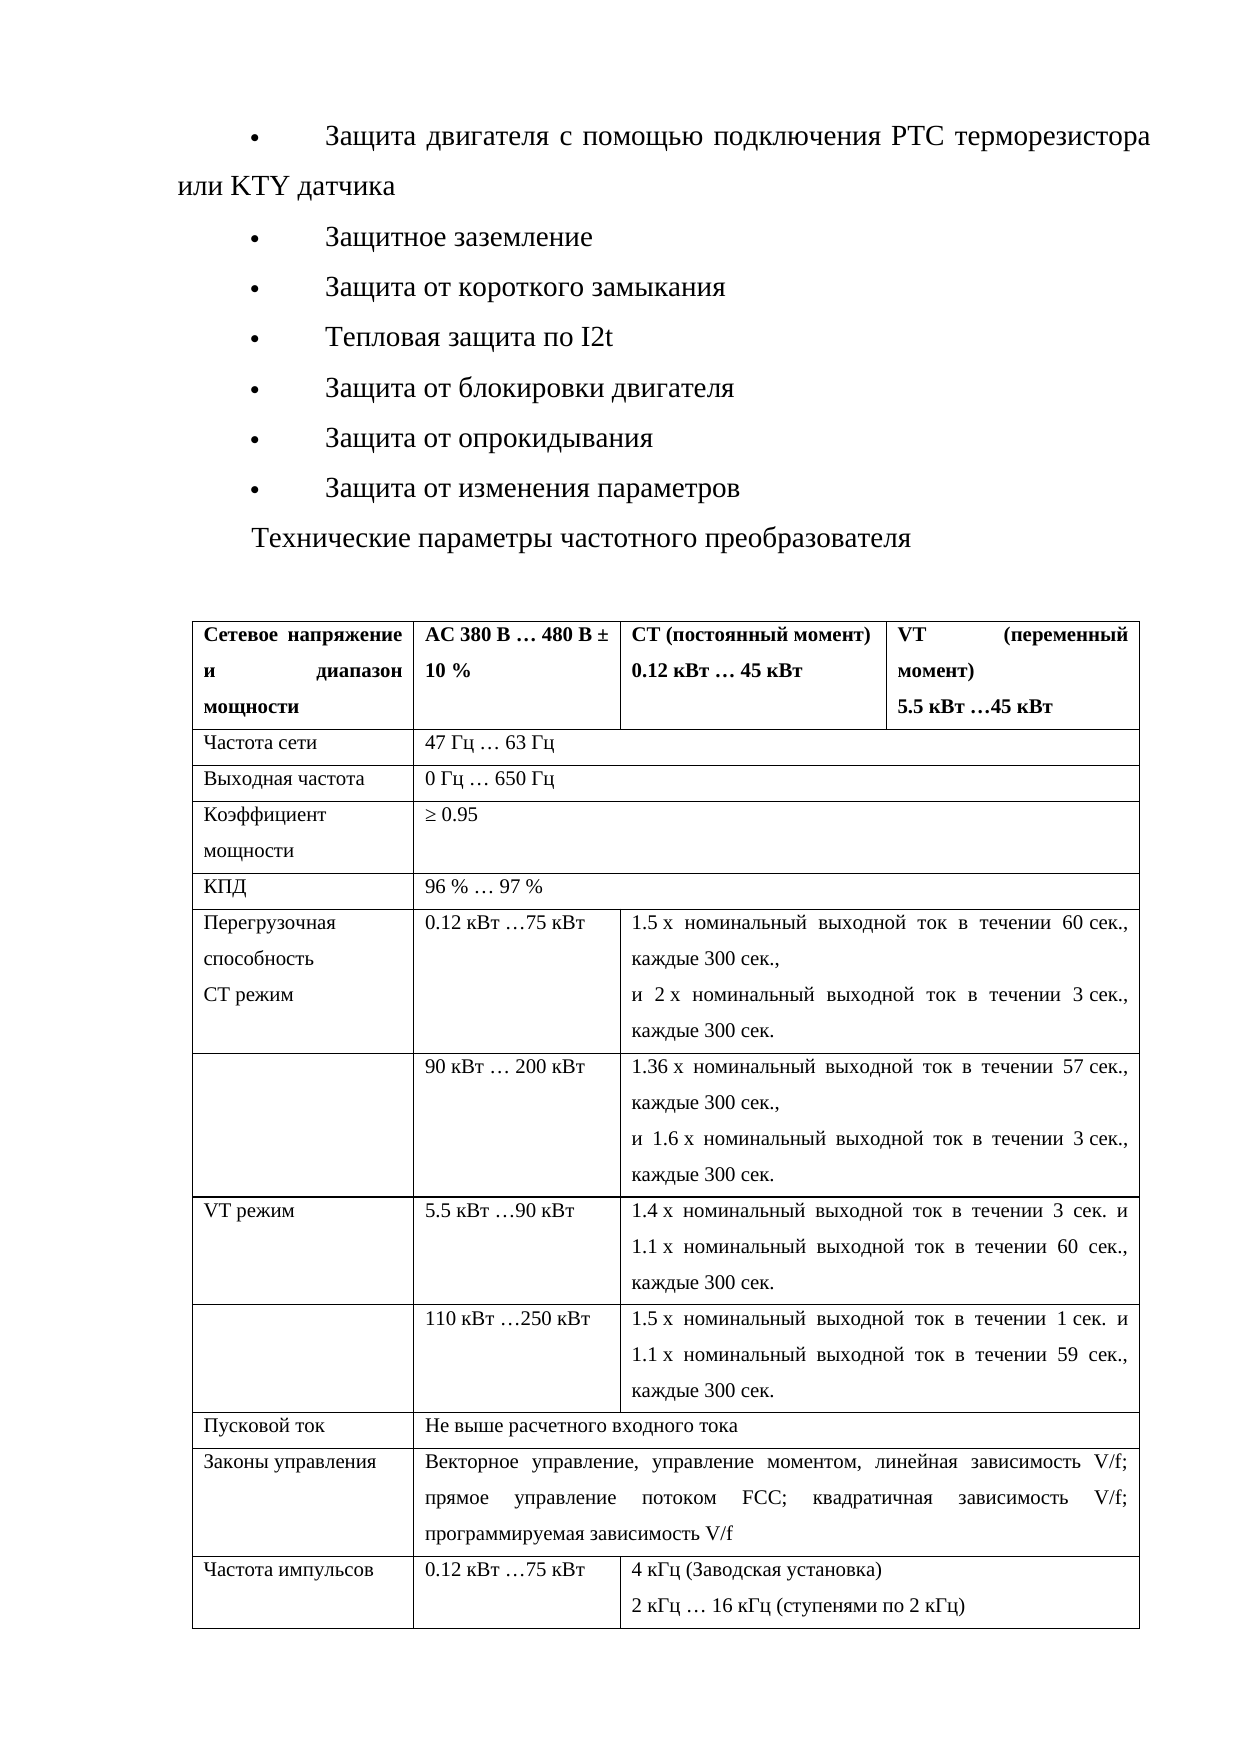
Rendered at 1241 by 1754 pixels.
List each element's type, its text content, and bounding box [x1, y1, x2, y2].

list Защита от блокировки двигателя [177, 370, 1152, 403]
table_cell [193, 1054, 413, 1196]
table_cell Векторное управление, управление моментом, линейная зависимость V/f; прямое управление потоком FCC; квадратичная зависимость V/f; программируемая зависимость V/f [414, 1449, 1139, 1556]
table_header Сетевое напряжение и диапазон мощности [193, 622, 413, 729]
list Тепловая защита по I2t [177, 319, 1152, 353]
table_cell 4 кГц (Заводская установка) 2 кГц … 16 кГц (ступенями по 2 кГц) [621, 1557, 1139, 1628]
table_cell Законы управления [193, 1449, 413, 1556]
table_cell 47 Гц … 63 Гц [414, 730, 1139, 765]
list Защитное заземление [177, 219, 1152, 252]
table_cell 0.12 кВт …75 кВт [414, 910, 620, 1052]
table_cell 96 % … 97 % [414, 874, 1139, 908]
table_header VT (переменный момент) 5.5 кВт …45 кВт [887, 622, 1139, 729]
table_cell 0.12 кВт …75 кВт [414, 1557, 620, 1628]
table_header CT (постоянный момент) 0.12 кВт … 45 кВт [621, 622, 886, 729]
table_cell Перегрузочная способность CT режим [193, 910, 413, 1052]
table_cell 1.5 x номинальный выходной ток в течении 60 сек., каждые 300 сек., и 2 x номинальный выходной ток в течении 3 сек., каждые 300 сек. [621, 910, 1139, 1052]
table_cell 1.36 x номинальный выходной ток в течении 57 сек., каждые 300 сек., и 1.6 x номинальный выходной ток в течении 3 сек., каждые 300 сек. [621, 1054, 1139, 1196]
table_cell 0 Гц … 650 Гц [414, 766, 1139, 801]
table_cell Частота сети [193, 730, 413, 765]
list Защита двигателя с помощью подключения PTC терморезистора или KTY датчика [177, 118, 1152, 202]
table_cell Частота импульсов [193, 1557, 413, 1628]
table_cell [193, 1305, 413, 1412]
table_cell 110 кВт …250 кВт [414, 1305, 620, 1412]
table_cell 1.4 x номинальный выходной ток в течении 3 сек. и 1.1 x номинальный выходной ток в течении 60 сек., каждые 300 сек. [621, 1198, 1139, 1304]
table_cell Пусковой ток [193, 1413, 413, 1448]
table_cell КПД [193, 874, 413, 908]
list Защита от изменения параметров [177, 470, 1152, 504]
table_cell Коэффициент мощности [193, 802, 413, 873]
table_cell Не выше расчетного входного тока [414, 1413, 1139, 1448]
table_cell 5.5 кВт …90 кВт [414, 1198, 620, 1304]
list Защита от опрокидывания [177, 420, 1152, 453]
table_cell 90 кВт … 200 кВт [414, 1054, 620, 1196]
table_cell VT режим [193, 1198, 413, 1304]
table_header AC 380 В … 480 В ± 10 % [414, 622, 620, 729]
table_cell ≥ 0.95 [414, 802, 1139, 873]
list Защита от короткого замыкания [177, 269, 1152, 303]
table_cell 1.5 x номинальный выходной ток в течении 1 сек. и 1.1 x номинальный выходной ток в течении 59 сек., каждые 300 сек. [621, 1305, 1139, 1412]
text Технические параметры частотного преобразователя [177, 521, 1152, 554]
table_cell Выходная частота [193, 766, 413, 801]
